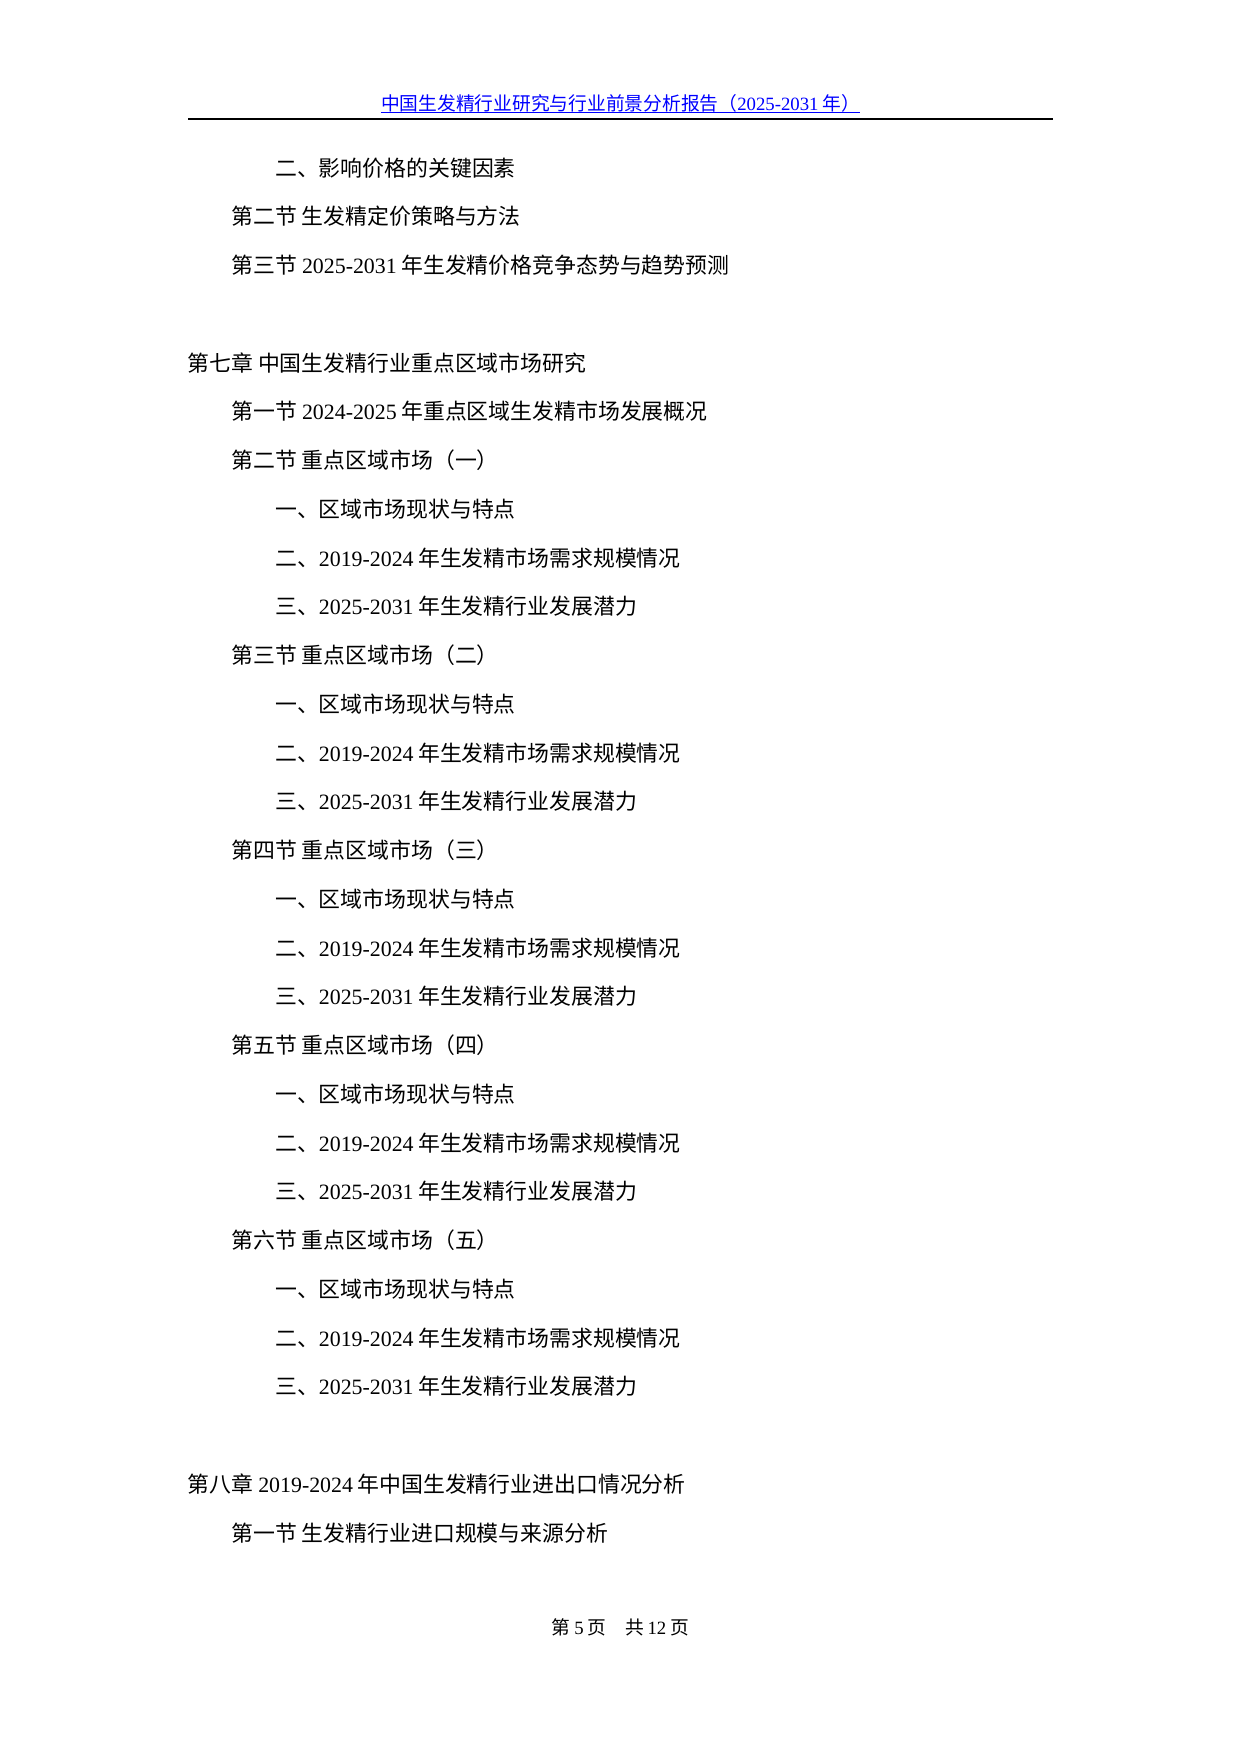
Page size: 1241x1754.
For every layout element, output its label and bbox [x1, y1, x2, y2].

text [187, 150, 1053, 1548]
